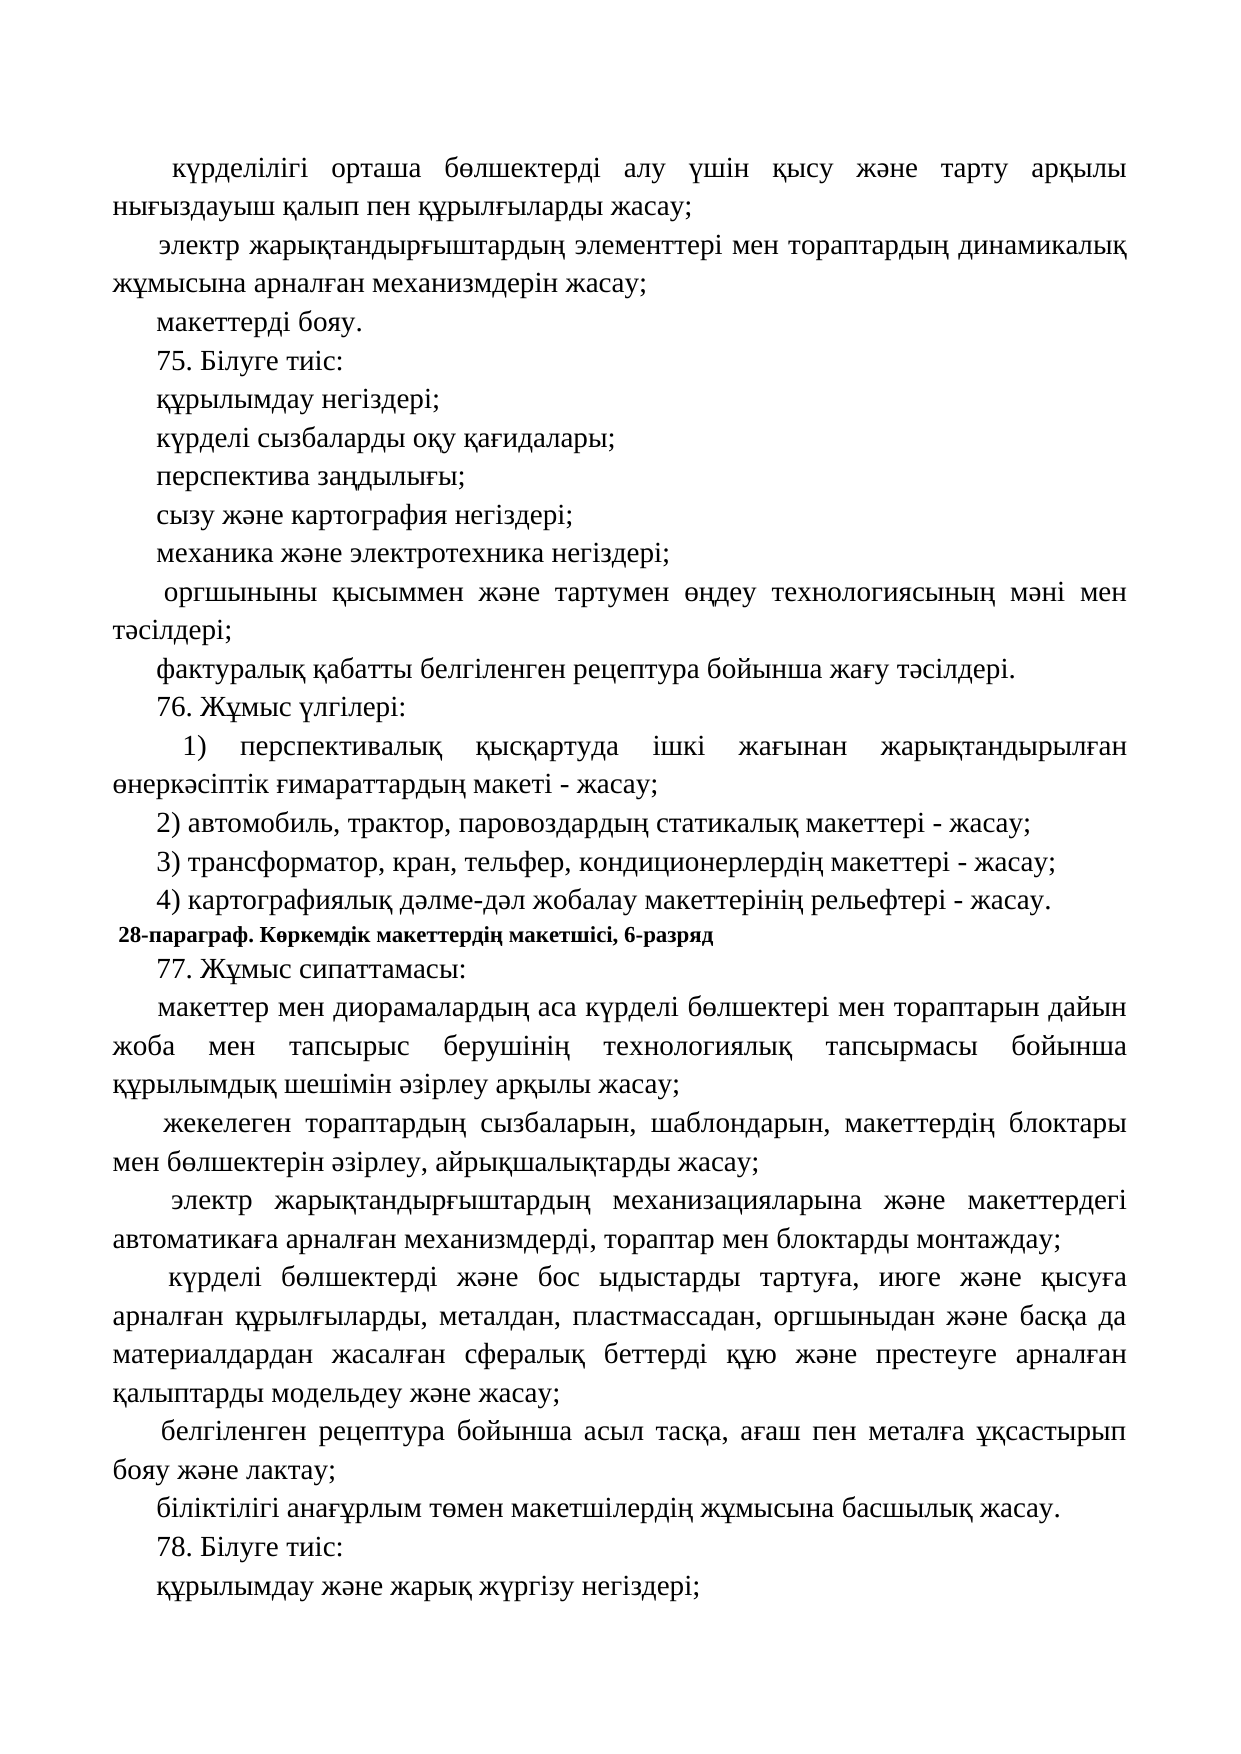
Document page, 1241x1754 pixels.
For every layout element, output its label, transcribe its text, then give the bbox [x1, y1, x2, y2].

text 78. Білуге тиіс: [112, 1529, 1128, 1563]
text белгіленген рецептура бойынша асыл тасқа, ағаш пен металға ұқсастырып бояу және лактау; [112, 1413, 1128, 1486]
text күрделі сызбаларды оқу қағидалары; [112, 420, 1128, 453]
text жекелеген тораптардың сызбаларын, шаблондарын, макеттердің блоктары мен бөлшектерін әзірлеу, айрықшалықтарды жасау; [112, 1105, 1128, 1177]
text фактуралық қабатты белгіленген рецептура бойынша жағу тәсілдері. [112, 651, 1128, 684]
text 2) автомобиль, трактор, паровоздардың статикалық макеттері - жасау; [112, 805, 1128, 839]
text күрделі бөлшектерді және бос ыдыстарды тартуға, июге және қысуға арналған құрылғыларды, металдан, пластмассадан, оргшыныдан және басқа да материалдардан жасалған сфералық беттерді құю және престеуге арналған қалыптарды модельдеу және жасау; [112, 1259, 1128, 1408]
text 3) трансформатор, кран, тельфер, кондиционерлердің макеттері - жасау; [112, 844, 1128, 877]
text күрделілігі орташа бөлшектерді алу үшін қысу және тарту арқылы нығыздауыш қалып пен құрылғыларды жасау; [112, 150, 1128, 222]
text макеттерді бояу. [112, 304, 1128, 338]
text 1) перспективалық қысқартуда ішкі жағынан жарықтандырылған өнеркәсіптік ғимараттардың макеті - жасау; [112, 728, 1128, 800]
text 4) картографиялық дәлме-дәл жобалау макеттерінің рельефтері - жасау. [112, 882, 1128, 916]
text 75. Білуге тиіс: [112, 343, 1128, 376]
text құрылымдау негіздері; [112, 381, 1128, 415]
text перспектива заңдылығы; [112, 458, 1128, 492]
text электр жарықтандырғыштардың элементтері мен тораптардың динамикалық жұмысына арналған механизмдерін жасау; [112, 227, 1128, 299]
text оргшыныны қысыммен және тартумен өңдеу технологиясының мәні мен тәсілдері; [112, 574, 1128, 646]
text 28-параграф. Көркемдік макеттердің макетшісі, 6-разряд [112, 921, 1128, 947]
text біліктілігі анағұрлым төмен макетшілердің жұмысына басшылық жасау. [112, 1491, 1128, 1524]
text құрылымдау және жарық жүргізу негіздері; [112, 1568, 1128, 1601]
text 76. Жұмыс үлгілері: [112, 689, 1128, 723]
text электр жарықтандырғыштардың механизацияларына және макеттердегі автоматикаға арналған механизмдерді, тораптар мен блоктарды монтаждау; [112, 1182, 1128, 1254]
text сызу және картография негіздері; [112, 497, 1128, 530]
text механика және электротехника негіздері; [112, 535, 1128, 569]
text 77. Жұмыс сипаттамасы: [112, 951, 1128, 984]
text макеттер мен диорамалардың аса күрделі бөлшектері мен тораптарын дайын жоба мен тапсырыс берушінің технологиялық тапсырмасы бойынша құрылымдық шешімін әзірлеу арқылы жасау; [112, 989, 1128, 1100]
